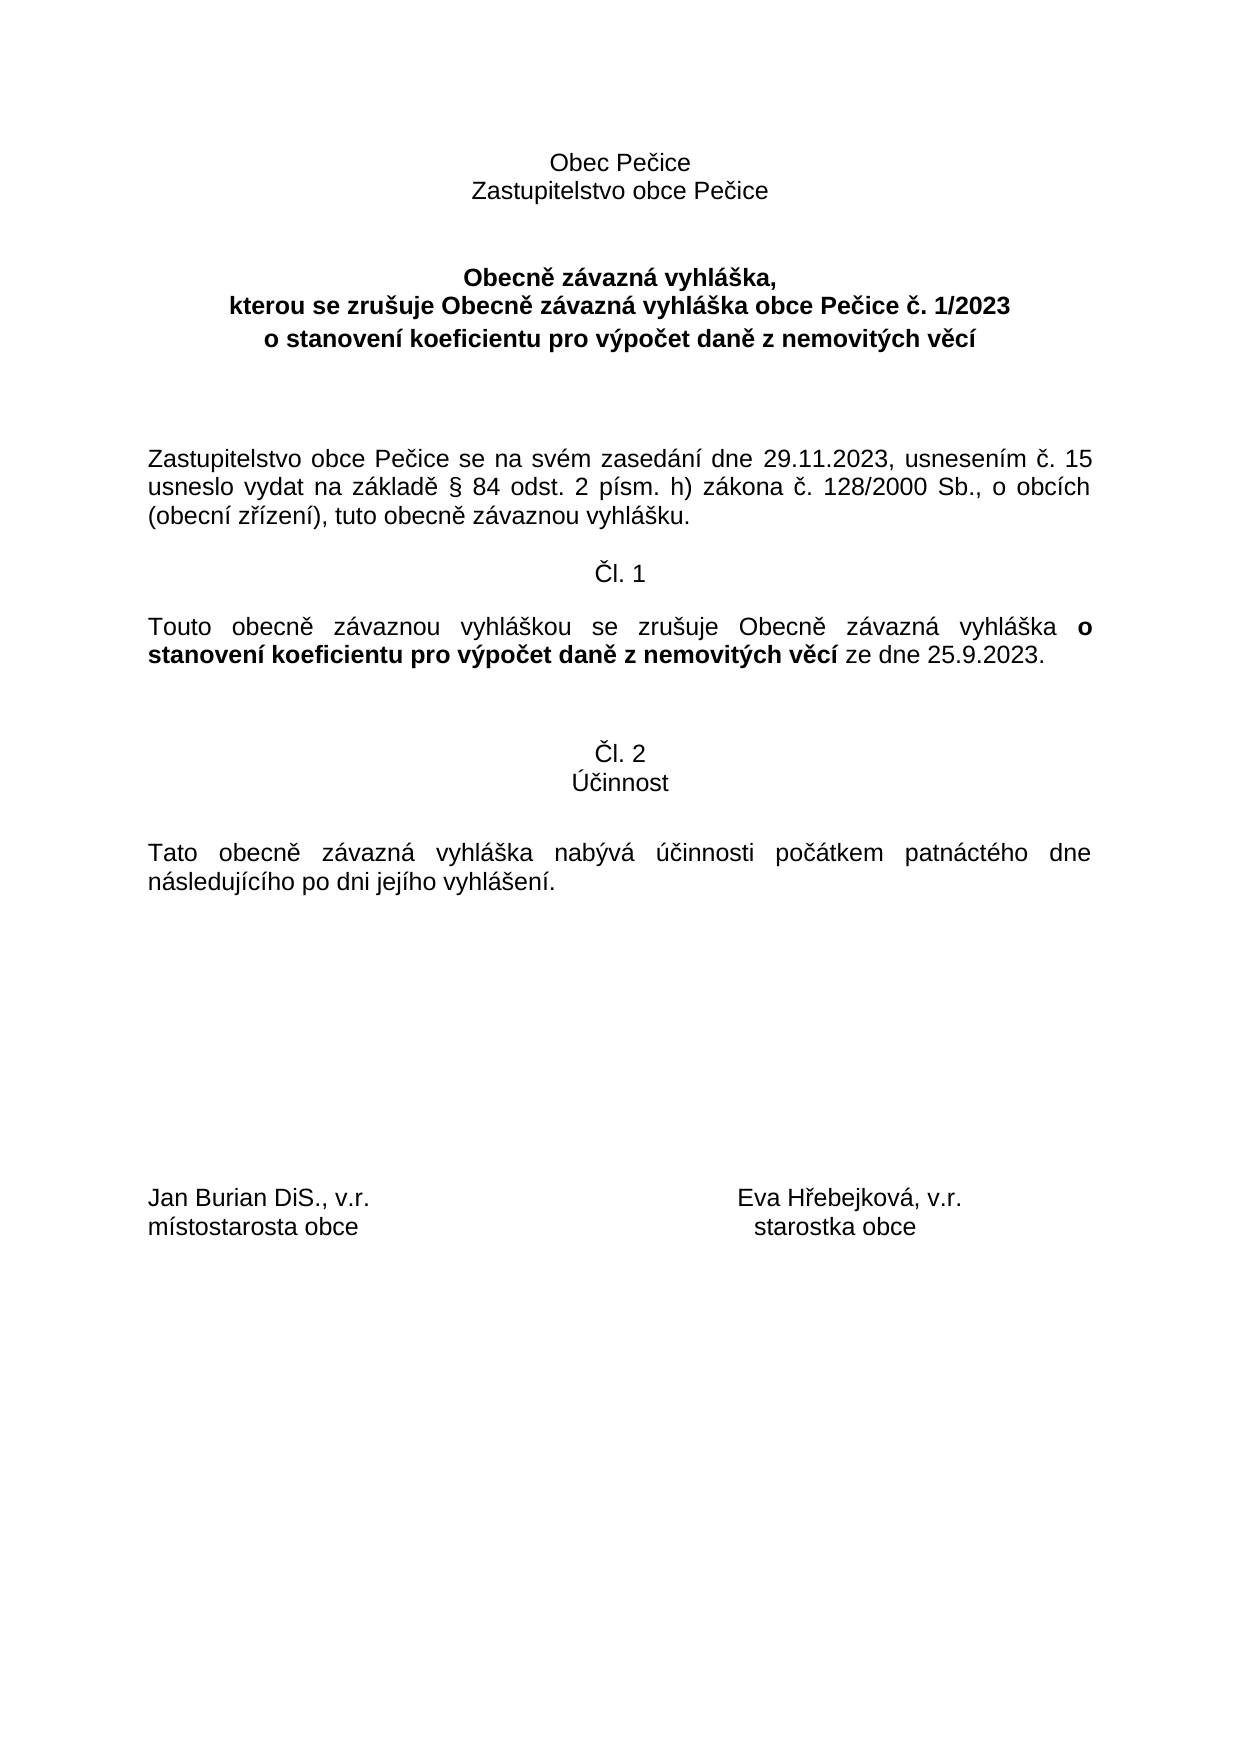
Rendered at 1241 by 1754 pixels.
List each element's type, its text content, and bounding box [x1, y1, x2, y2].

text Touto obecně závaznou vyhláškou se zrušuje Obecně závazná vyhláška o stanovení koeficientu pro výpočet daně z nemovitých věcí ze dne 25.9.2023. [148, 611, 1093, 669]
text Zastupitelstvo obce Pečice se na svém zasedání dne 29.11.2023, usnesením č. 15 usneslo vydat na základě § 84 odst. 2 písm. h) zákona č. 128/2000 Sb., o obcích (obecní zřízení), tuto obecně závaznou vyhlášku. [148, 444, 1093, 530]
text místostarosta obce starostka obce [148, 1211, 1093, 1240]
text Čl. 2 [148, 739, 1093, 768]
text Tato obecně závazná vyhláška nabývá účinnosti počátkem patnáctého dne následujícího po dni jejího vyhlášení. [148, 838, 1093, 895]
text Jan Burian DiS., v.r. Eva Hřebejková, v.r. [148, 1183, 1093, 1211]
text Zastupitelstvo obce Pečice [148, 176, 1093, 205]
text Obecně závazná vyhláška, [148, 263, 1093, 291]
text Obec Pečice [148, 148, 1093, 176]
text kterou se zrušuje Obecně závazná vyhláška obce Pečice č. 1/2023 [148, 291, 1093, 320]
text Účinnost [148, 768, 1093, 796]
subtitle Čl. 1 [148, 559, 1093, 587]
text o stanovení koeficientu pro výpočet daně z nemovitých věcí [148, 324, 1093, 353]
